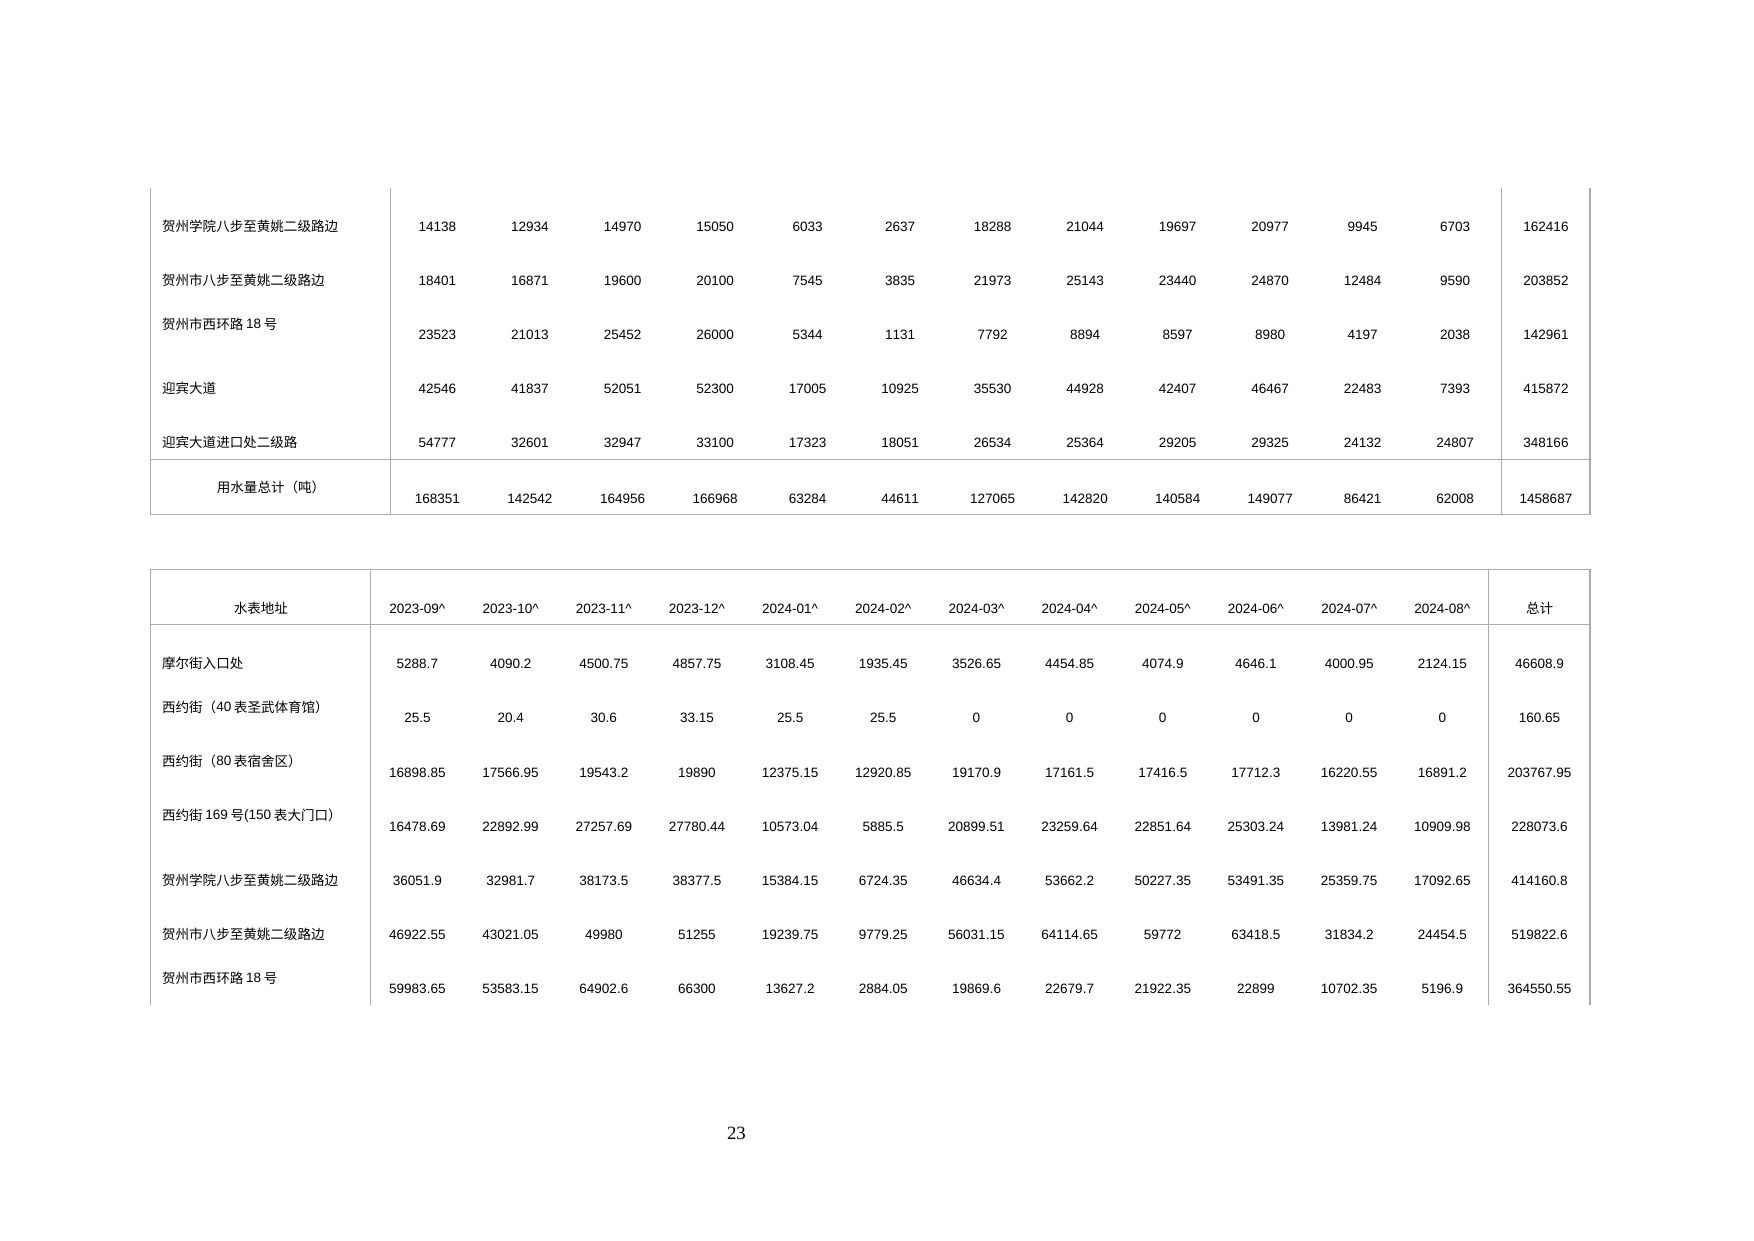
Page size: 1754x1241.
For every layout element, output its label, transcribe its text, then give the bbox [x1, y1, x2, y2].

table_cell 35530 [946, 350, 1039, 404]
table_cell 414160.8 [1489, 842, 1589, 896]
table_cell 0 [1116, 680, 1209, 734]
table_cell 贺州市西环路18号 [151, 296, 390, 350]
table_cell 10573.04 [743, 788, 836, 842]
table_cell 44928 [1039, 350, 1131, 404]
table_cell 36051.9 [371, 842, 464, 896]
table_cell 50227.35 [1116, 842, 1209, 896]
table_cell 迎宾大道进口处二级路 [151, 405, 390, 459]
table_cell 19239.75 [743, 896, 836, 950]
table_cell 12934 [484, 188, 576, 242]
table_cell 6724.35 [836, 842, 929, 896]
table_cell 西约街（40表圣武体育馆） [151, 680, 370, 734]
table_cell 26534 [946, 405, 1039, 459]
table_cell 52051 [576, 350, 668, 404]
table_cell 21922.35 [1116, 950, 1209, 1004]
table_cell 54777 [391, 405, 483, 459]
table_cell 贺州市八步至黄姚二级路边 [151, 242, 390, 296]
table_cell 519822.6 [1489, 896, 1589, 950]
table_cell 3835 [854, 242, 946, 296]
table_header 2024-01^ [743, 570, 836, 624]
table_cell 9945 [1316, 188, 1409, 242]
table_cell 25.5 [371, 680, 464, 734]
table_header 水表地址 [151, 570, 370, 624]
table_cell 52300 [669, 350, 761, 404]
table_cell 24132 [1316, 405, 1409, 459]
table_cell 16478.69 [371, 788, 464, 842]
table_cell 0 [1396, 680, 1488, 734]
table_cell 5196.9 [1396, 950, 1488, 1004]
table_cell 43021.05 [464, 896, 557, 950]
table_cell 18051 [854, 405, 946, 459]
table_cell 62008 [1409, 460, 1501, 514]
table_header 2024-08^ [1396, 570, 1488, 624]
table_cell 64902.6 [557, 950, 650, 1004]
table_cell 13981.24 [1302, 788, 1396, 842]
table_cell 8894 [1039, 296, 1131, 350]
table_cell 17092.65 [1396, 842, 1488, 896]
table_cell 14970 [576, 188, 668, 242]
table_cell 25.5 [836, 680, 929, 734]
table_cell 22892.99 [464, 788, 557, 842]
table_cell 1458687 [1502, 460, 1589, 514]
table_cell 20.4 [464, 680, 557, 734]
table_cell 19697 [1131, 188, 1224, 242]
table_cell 21973 [946, 242, 1039, 296]
table_cell 15050 [669, 188, 761, 242]
table_cell 17005 [761, 350, 853, 404]
table_cell 149077 [1224, 460, 1316, 514]
table_cell 贺州市西环路18号 [151, 950, 370, 1004]
table_cell 22851.64 [1116, 788, 1209, 842]
table_cell 16898.85 [371, 734, 464, 788]
table_cell 17712.3 [1209, 734, 1302, 788]
table_cell 49980 [557, 896, 650, 950]
table_cell 56031.15 [930, 896, 1023, 950]
table_cell 166968 [669, 460, 761, 514]
table_header 2024-02^ [836, 570, 929, 624]
table_cell 21044 [1039, 188, 1131, 242]
table_cell 127065 [946, 460, 1039, 514]
table_cell 348166 [1502, 405, 1589, 459]
table_cell 19543.2 [557, 734, 650, 788]
table_cell 8597 [1131, 296, 1224, 350]
table_cell 25359.75 [1302, 842, 1396, 896]
table_cell 1935.45 [836, 625, 929, 679]
table_cell 21013 [484, 296, 576, 350]
table_cell 162416 [1502, 188, 1589, 242]
table_cell 19170.9 [930, 734, 1023, 788]
table_cell 4074.9 [1116, 625, 1209, 679]
table_cell 5885.5 [836, 788, 929, 842]
table_cell 20977 [1224, 188, 1316, 242]
table_cell 32981.7 [464, 842, 557, 896]
table_cell 2637 [854, 188, 946, 242]
table_cell 4197 [1316, 296, 1409, 350]
table_cell 西约街169号(150表大门口） [151, 788, 370, 842]
table_cell 摩尔街入口处 [151, 625, 370, 679]
table_cell 16871 [484, 242, 576, 296]
table_cell 415872 [1502, 350, 1589, 404]
table_cell 24870 [1224, 242, 1316, 296]
table_cell 168351 [391, 460, 483, 514]
table_cell 63418.5 [1209, 896, 1302, 950]
table_cell 38173.5 [557, 842, 650, 896]
table_cell 29205 [1131, 405, 1224, 459]
table_cell 160.65 [1489, 680, 1589, 734]
table_cell 0 [930, 680, 1023, 734]
table_cell 46467 [1224, 350, 1316, 404]
table_cell 12375.15 [743, 734, 836, 788]
table_cell 19600 [576, 242, 668, 296]
table_cell 4857.75 [650, 625, 743, 679]
table_cell 2038 [1409, 296, 1501, 350]
table_cell 9590 [1409, 242, 1501, 296]
table_cell 10925 [854, 350, 946, 404]
table_cell 33.15 [650, 680, 743, 734]
table_cell 22679.7 [1023, 950, 1116, 1004]
table_cell 32947 [576, 405, 668, 459]
table_cell 20100 [669, 242, 761, 296]
table_cell 44611 [854, 460, 946, 514]
table_cell 42546 [391, 350, 483, 404]
table_cell 贺州学院八步至黄姚二级路边 [151, 842, 370, 896]
table_cell 17323 [761, 405, 853, 459]
table_cell 142820 [1039, 460, 1131, 514]
table_cell 7545 [761, 242, 853, 296]
table_cell 2884.05 [836, 950, 929, 1004]
table_cell 19869.6 [930, 950, 1023, 1004]
table_cell 23440 [1131, 242, 1224, 296]
table_cell 5344 [761, 296, 853, 350]
table_cell 142961 [1502, 296, 1589, 350]
table_cell 17161.5 [1023, 734, 1116, 788]
table_header 2024-04^ [1023, 570, 1116, 624]
table_cell 164956 [576, 460, 668, 514]
table_cell 25364 [1039, 405, 1131, 459]
table_cell 42407 [1131, 350, 1224, 404]
table_cell 18288 [946, 188, 1039, 242]
table_cell 4646.1 [1209, 625, 1302, 679]
table_cell 1131 [854, 296, 946, 350]
table_header 2024-03^ [930, 570, 1023, 624]
table_header 总计 [1489, 570, 1589, 624]
table_cell 53491.35 [1209, 842, 1302, 896]
table_cell 25303.24 [1209, 788, 1302, 842]
table_cell 59983.65 [371, 950, 464, 1004]
table_cell 46634.4 [930, 842, 1023, 896]
table_cell 4454.85 [1023, 625, 1116, 679]
table_cell 3526.65 [930, 625, 1023, 679]
table_cell 32601 [484, 405, 576, 459]
table_cell 46608.9 [1489, 625, 1589, 679]
table_cell 20899.51 [930, 788, 1023, 842]
table_cell 33100 [669, 405, 761, 459]
table_cell 18401 [391, 242, 483, 296]
table_cell 4500.75 [557, 625, 650, 679]
table_cell 64114.65 [1023, 896, 1116, 950]
table_cell 364550.55 [1489, 950, 1589, 1004]
table_cell 10909.98 [1396, 788, 1488, 842]
table_cell 贺州市八步至黄姚二级路边 [151, 896, 370, 950]
table_cell 23259.64 [1023, 788, 1116, 842]
table_cell 17566.95 [464, 734, 557, 788]
table_cell 2124.15 [1396, 625, 1488, 679]
table_cell 用水量总计（吨） [151, 460, 390, 514]
table_header 2023-09^ [371, 570, 464, 624]
table_cell 66300 [650, 950, 743, 1004]
table_cell 25.5 [743, 680, 836, 734]
table_cell 贺州学院八步至黄姚二级路边 [151, 188, 390, 242]
table_cell 7393 [1409, 350, 1501, 404]
table_cell 10702.35 [1302, 950, 1396, 1004]
table_cell 迎宾大道 [151, 350, 390, 404]
table_cell 17416.5 [1116, 734, 1209, 788]
table_cell 38377.5 [650, 842, 743, 896]
table_cell 27780.44 [650, 788, 743, 842]
table_header 2024-05^ [1116, 570, 1209, 624]
table_cell 25452 [576, 296, 668, 350]
table_cell 140584 [1131, 460, 1224, 514]
table_header 2023-12^ [650, 570, 743, 624]
table_cell 6703 [1409, 188, 1501, 242]
table_cell 46922.55 [371, 896, 464, 950]
table_cell 27257.69 [557, 788, 650, 842]
table_cell 228073.6 [1489, 788, 1589, 842]
table_cell 15384.15 [743, 842, 836, 896]
table_header 2023-10^ [464, 570, 557, 624]
table_cell 203852 [1502, 242, 1589, 296]
table_cell 0 [1302, 680, 1396, 734]
table_cell 203767.95 [1489, 734, 1589, 788]
table_cell 0 [1209, 680, 1302, 734]
table_cell 0 [1023, 680, 1116, 734]
table_cell 12484 [1316, 242, 1409, 296]
table_cell 14138 [391, 188, 483, 242]
table_header 2024-06^ [1209, 570, 1302, 624]
table_cell 51255 [650, 896, 743, 950]
table_cell 22899 [1209, 950, 1302, 1004]
table_cell 12920.85 [836, 734, 929, 788]
table_cell 8980 [1224, 296, 1316, 350]
table_cell 24807 [1409, 405, 1501, 459]
table_cell 5288.7 [371, 625, 464, 679]
table_cell 63284 [761, 460, 853, 514]
table_cell 26000 [669, 296, 761, 350]
table_cell 9779.25 [836, 896, 929, 950]
table_cell 3108.45 [743, 625, 836, 679]
table_cell 53583.15 [464, 950, 557, 1004]
table_cell 53662.2 [1023, 842, 1116, 896]
table_cell 41837 [484, 350, 576, 404]
table_cell 29325 [1224, 405, 1316, 459]
table_cell 30.6 [557, 680, 650, 734]
table_cell 22483 [1316, 350, 1409, 404]
table_cell 19890 [650, 734, 743, 788]
table_cell 13627.2 [743, 950, 836, 1004]
table_header 2024-07^ [1302, 570, 1396, 624]
table_cell 23523 [391, 296, 483, 350]
table_header 2023-11^ [557, 570, 650, 624]
table_cell 86421 [1316, 460, 1409, 514]
table_cell 24454.5 [1396, 896, 1488, 950]
table_cell 4090.2 [464, 625, 557, 679]
table_cell 西约街（80表宿舍区） [151, 734, 370, 788]
table_cell 142542 [484, 460, 576, 514]
table_cell 6033 [761, 188, 853, 242]
table_cell 16220.55 [1302, 734, 1396, 788]
table_cell 4000.95 [1302, 625, 1396, 679]
table_cell 59772 [1116, 896, 1209, 950]
table_cell 31834.2 [1302, 896, 1396, 950]
table_cell 25143 [1039, 242, 1131, 296]
table_cell 7792 [946, 296, 1039, 350]
table_cell 16891.2 [1396, 734, 1488, 788]
